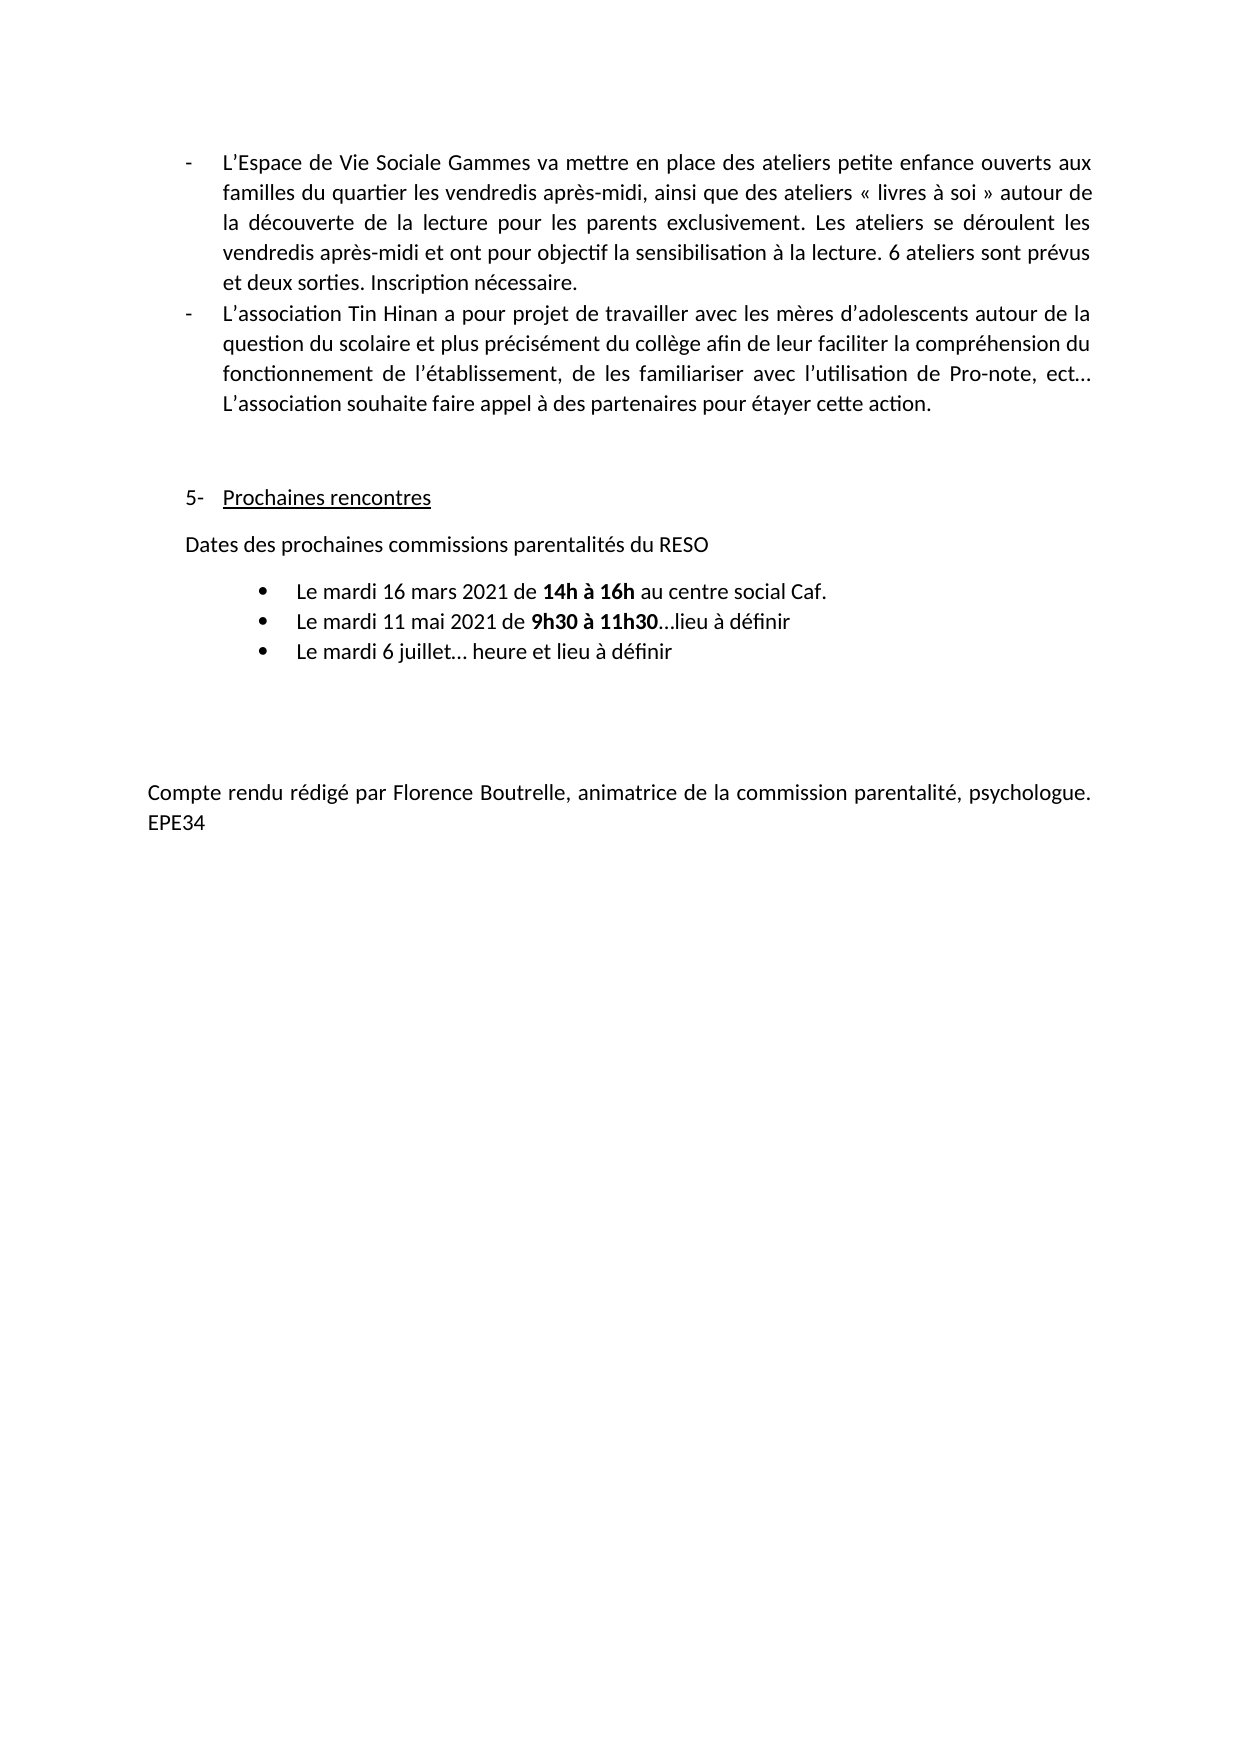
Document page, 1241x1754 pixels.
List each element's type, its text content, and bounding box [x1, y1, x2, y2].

list Prochaines rencontres [185, 483, 1093, 511]
list L’association Tin Hinan a pour projet de travailler avec les mères d’adolescents autour de la question du scolaire et plus précisément du collège afin de leur faciliter la compréhension du fonctionnement de l’établissement, de les familiariser avec l’utilisation de Pro-note, ect… L’association souhaite faire appel à des partenaires pour étayer cette action. [185, 299, 1093, 417]
text Compte rendu rédigé par Florence Boutrelle, animatrice de la commission parentalité, psychologue. EPE34 [148, 778, 1093, 836]
list Le mardi 11 mai 2021 de 9h30 à 11h30…lieu à définir [259, 607, 1093, 635]
list Le mardi 6 juillet… heure et lieu à définir [259, 637, 1093, 665]
list Le mardi 16 mars 2021 de 14h à 16h au centre social Caf. [259, 577, 1093, 605]
list L’Espace de Vie Sociale Gammes va mettre en place des ateliers petite enfance ouverts aux familles du quartier les vendredis après-midi, ainsi que des ateliers « livres à soi » autour de la découverte de la lecture pour les parents exclusivement. Les ateliers se déroulent les vendredis après-midi et ont pour objectif la sensibilisation à la lecture. 6 ateliers sont prévus et deux sorties. Inscription nécessaire. [185, 148, 1093, 296]
text Dates des prochaines commissions parentalités du RESO [185, 530, 1093, 558]
